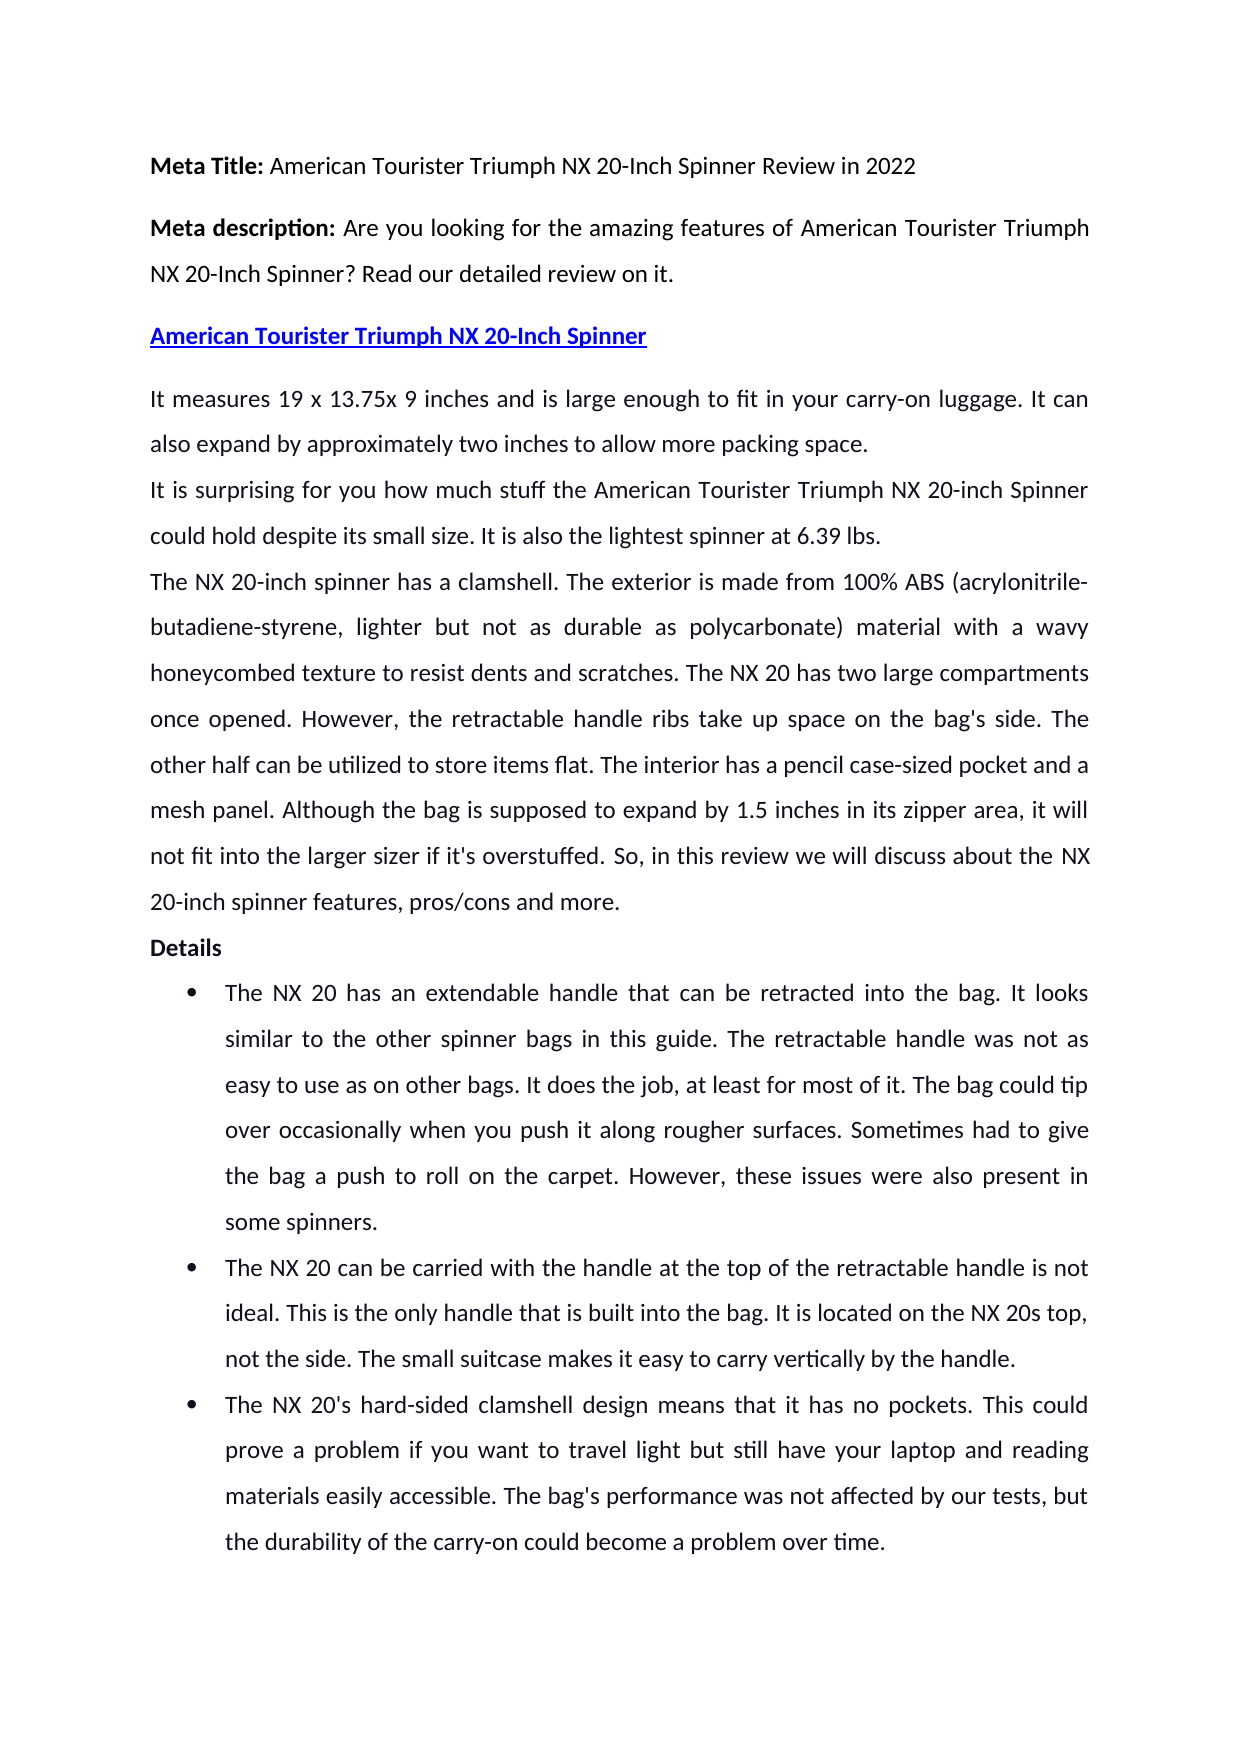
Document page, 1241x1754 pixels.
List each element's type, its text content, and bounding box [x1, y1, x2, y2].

text The NX 20-inch spinner has a clamshell. The exterior is made from 100% ABS (acrylonitrile-butadiene-styrene, lighter but not as durable as polycarbonate) material with a wavy honeycombed texture to resist dents and scratches. The NX 20 has two large compartments once opened. However, the retractable handle ribs take up space on the bag's side. The other half can be utilized to store items flat. The interior has a pencil case-sized pocket and a mesh panel. Although the bag is supposed to expand by 1.5 inches in its zipper area, it will not fit into the larger sizer if it's overstuffed. So, in this review we will discuss about the NX 20-inch spinner features, pros/cons and more. [150, 566, 1090, 916]
list The NX 20 has an extendable handle that can be retracted into the bag. It looks similar to the other spinner bags in this guide. The retractable handle was not as easy to use as on other bags. It does the job, at least for most of it. The bag could tip over occasionally when you push it along rougher surfaces. Sometimes had to give the bag a push to roll on the carpet. However, these issues were also present in some spinners. [187, 977, 1090, 1237]
text American Tourister Triumph NX 20-Inch Spinner [150, 321, 1090, 351]
text It measures 19 x 13.75x 9 inches and is large enough to fit in your carry-on luggage. It can also expand by approximately two inches to allow more packing space. [150, 383, 1090, 459]
text Meta Title: American Tourister Triumph NX 20-Inch Spinner Review in 2022 [150, 150, 1090, 181]
text It is surprising for you how much stuff the American Tourister Triumph NX 20-inch Spinner could hold despite its small size. It is also the lightest spinner at 6.39 lbs. [150, 474, 1090, 551]
list The NX 20 can be carried with the handle at the top of the retractable handle is not ideal. This is the only handle that is built into the bag. It is located on the NX 20s top, not the side. The small suitcase makes it easy to carry vertically by the handle. [187, 1252, 1090, 1374]
text Meta description: Are you looking for the amazing features of American Tourister Triumph NX 20-Inch Spinner? Read our detailed review on it. [150, 212, 1090, 289]
text Details [150, 932, 1090, 962]
list The NX 20's hard-sided clamshell design means that it has no pockets. This could prove a problem if you want to travel light but still have your laptop and reading materials easily accessible. The bag's performance was not affected by our tests, but the durability of the carry-on could become a problem over time. [187, 1389, 1090, 1557]
